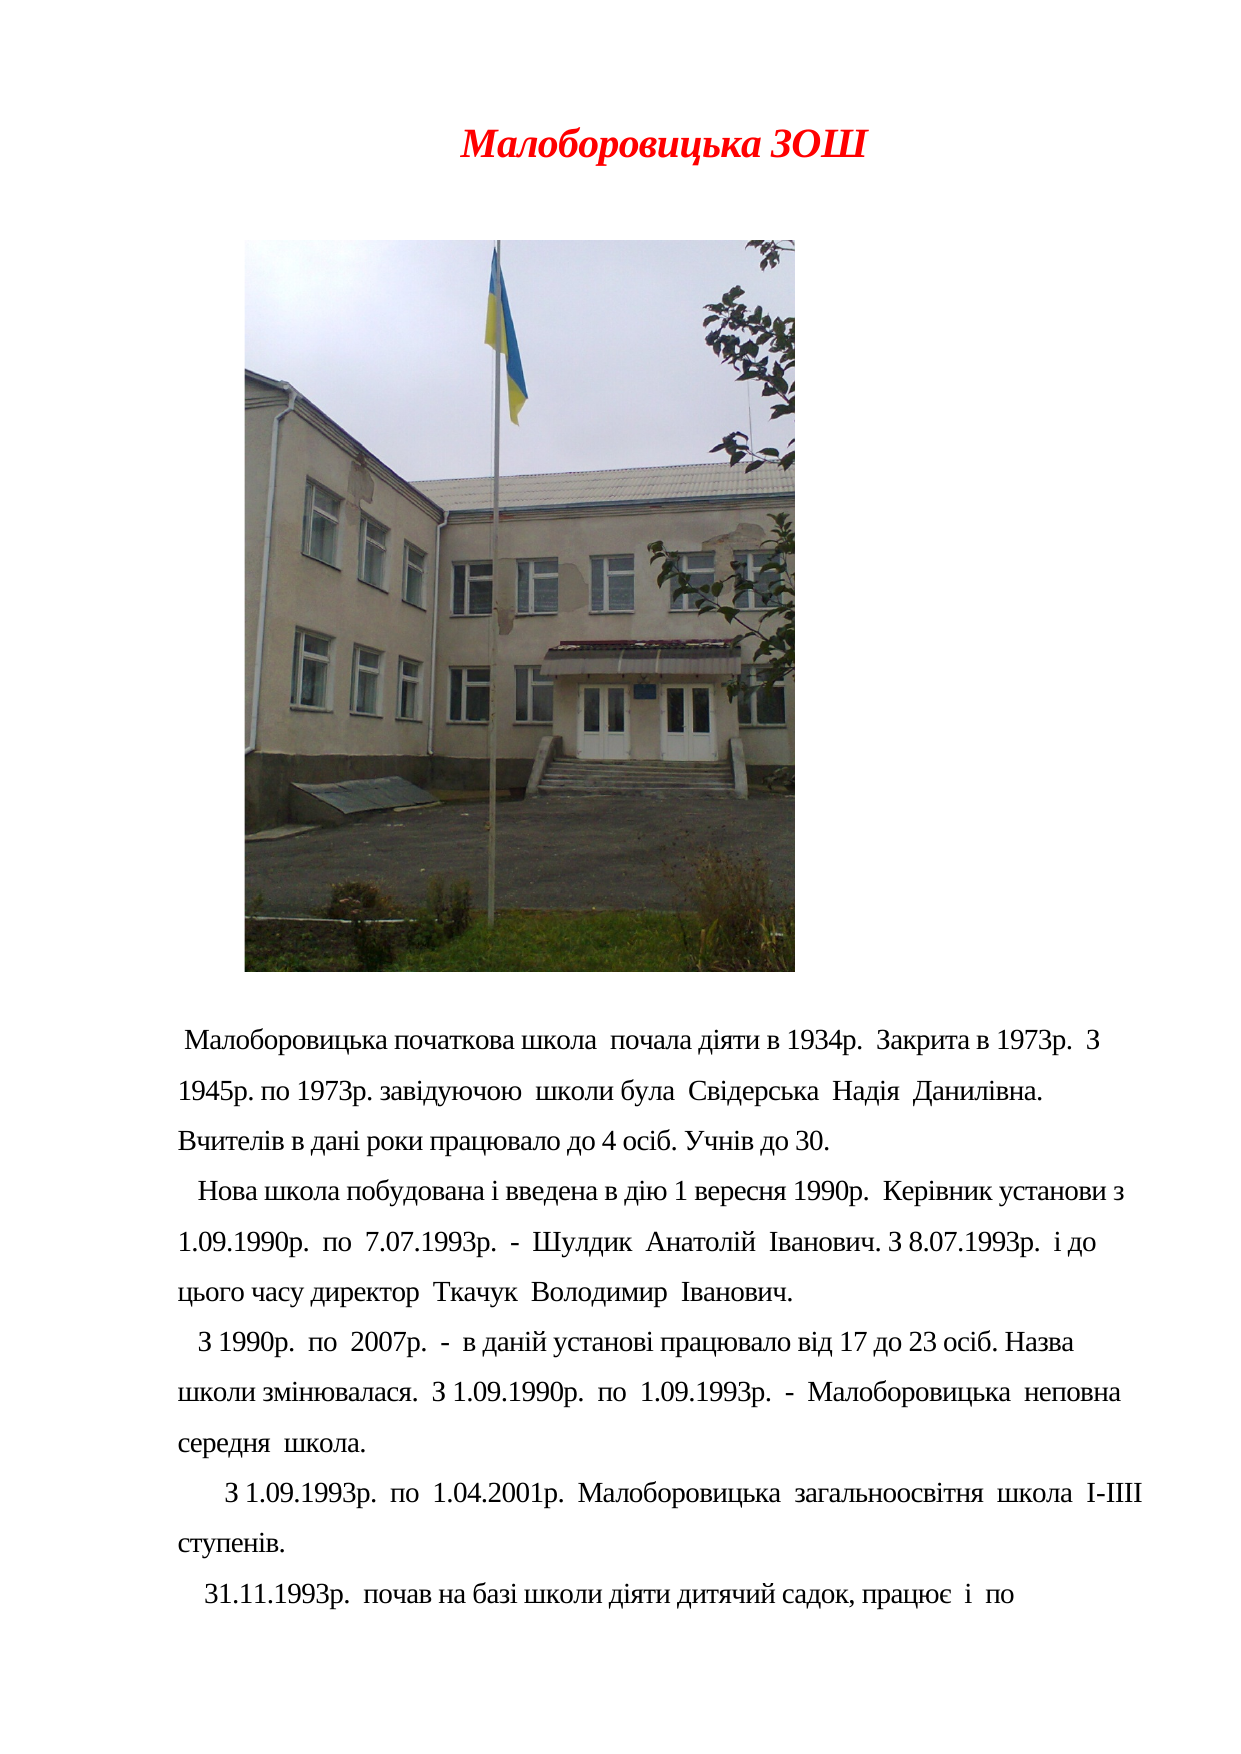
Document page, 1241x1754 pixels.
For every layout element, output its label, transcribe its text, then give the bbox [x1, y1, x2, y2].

text З 1.09.1993р. по 1.04.2001р. Малоборовицька загальноосвітня школа I-IIII ступенів. [177, 1475, 1152, 1559]
picture [244, 240, 795, 972]
text Малоборовицька початкова школа почала діяти в 1934р. Закрита в 1973р. З 1945р. по 1973р. завідуючою школи була Свідерська Надія Данилівна. Вчителів в дані роки працювало до 4 осіб. Учнів до 30. [177, 1022, 1152, 1157]
text Малоборовицька ЗОШ [177, 118, 1152, 166]
text З 1990р. по 2007р. - в даній установі працювало від 17 до 23 осіб. Назва школи змінювалася. З 1.09.1990р. по 1.09.1993р. - Малоборовицька неповна середня школа. [177, 1324, 1152, 1458]
text Нова школа побудована і введена в дію 1 вересня 1990р. Керівник установи з 1.09.1990р. по 7.07.1993р. - Шулдик Анатолій Іванович. З 8.07.1993р. і до цього часу директор Ткачук Володимир Іванович. [177, 1173, 1152, 1307]
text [177, 1576, 1152, 1609]
